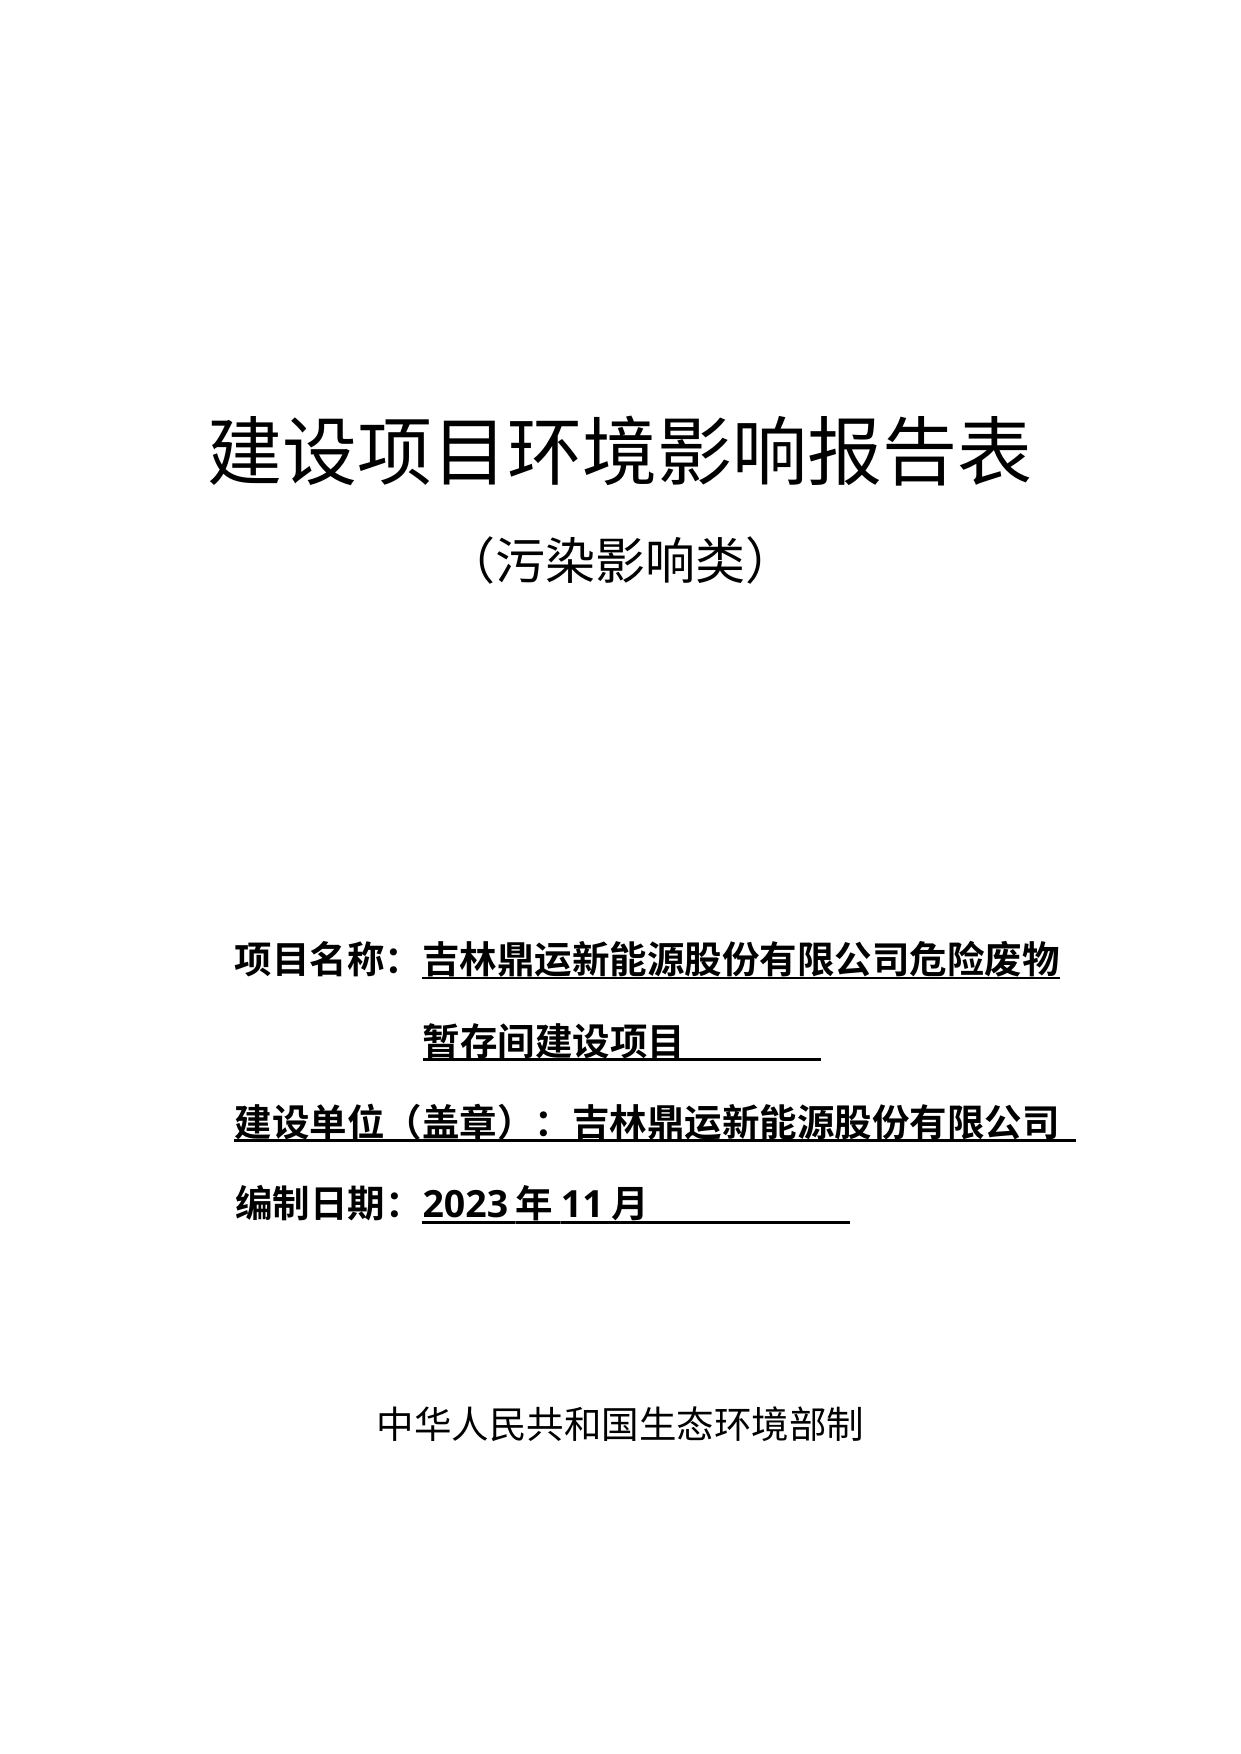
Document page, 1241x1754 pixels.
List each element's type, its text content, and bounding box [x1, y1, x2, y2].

text （污染影响类） [159, 521, 1081, 594]
text 建设项目环境影响报告表 [159, 393, 1081, 501]
text 中华人民共和国生态环境部制 [159, 1394, 1081, 1449]
text 建设单位（盖章）：吉林鼎运新能源股份有限公司 [234, 1093, 1081, 1147]
text 编制日期：2023年11月 [159, 1174, 1081, 1229]
text 项目名称：吉林鼎运新能源股份有限公司危险废物暂存间建设项目 [234, 930, 1081, 1066]
